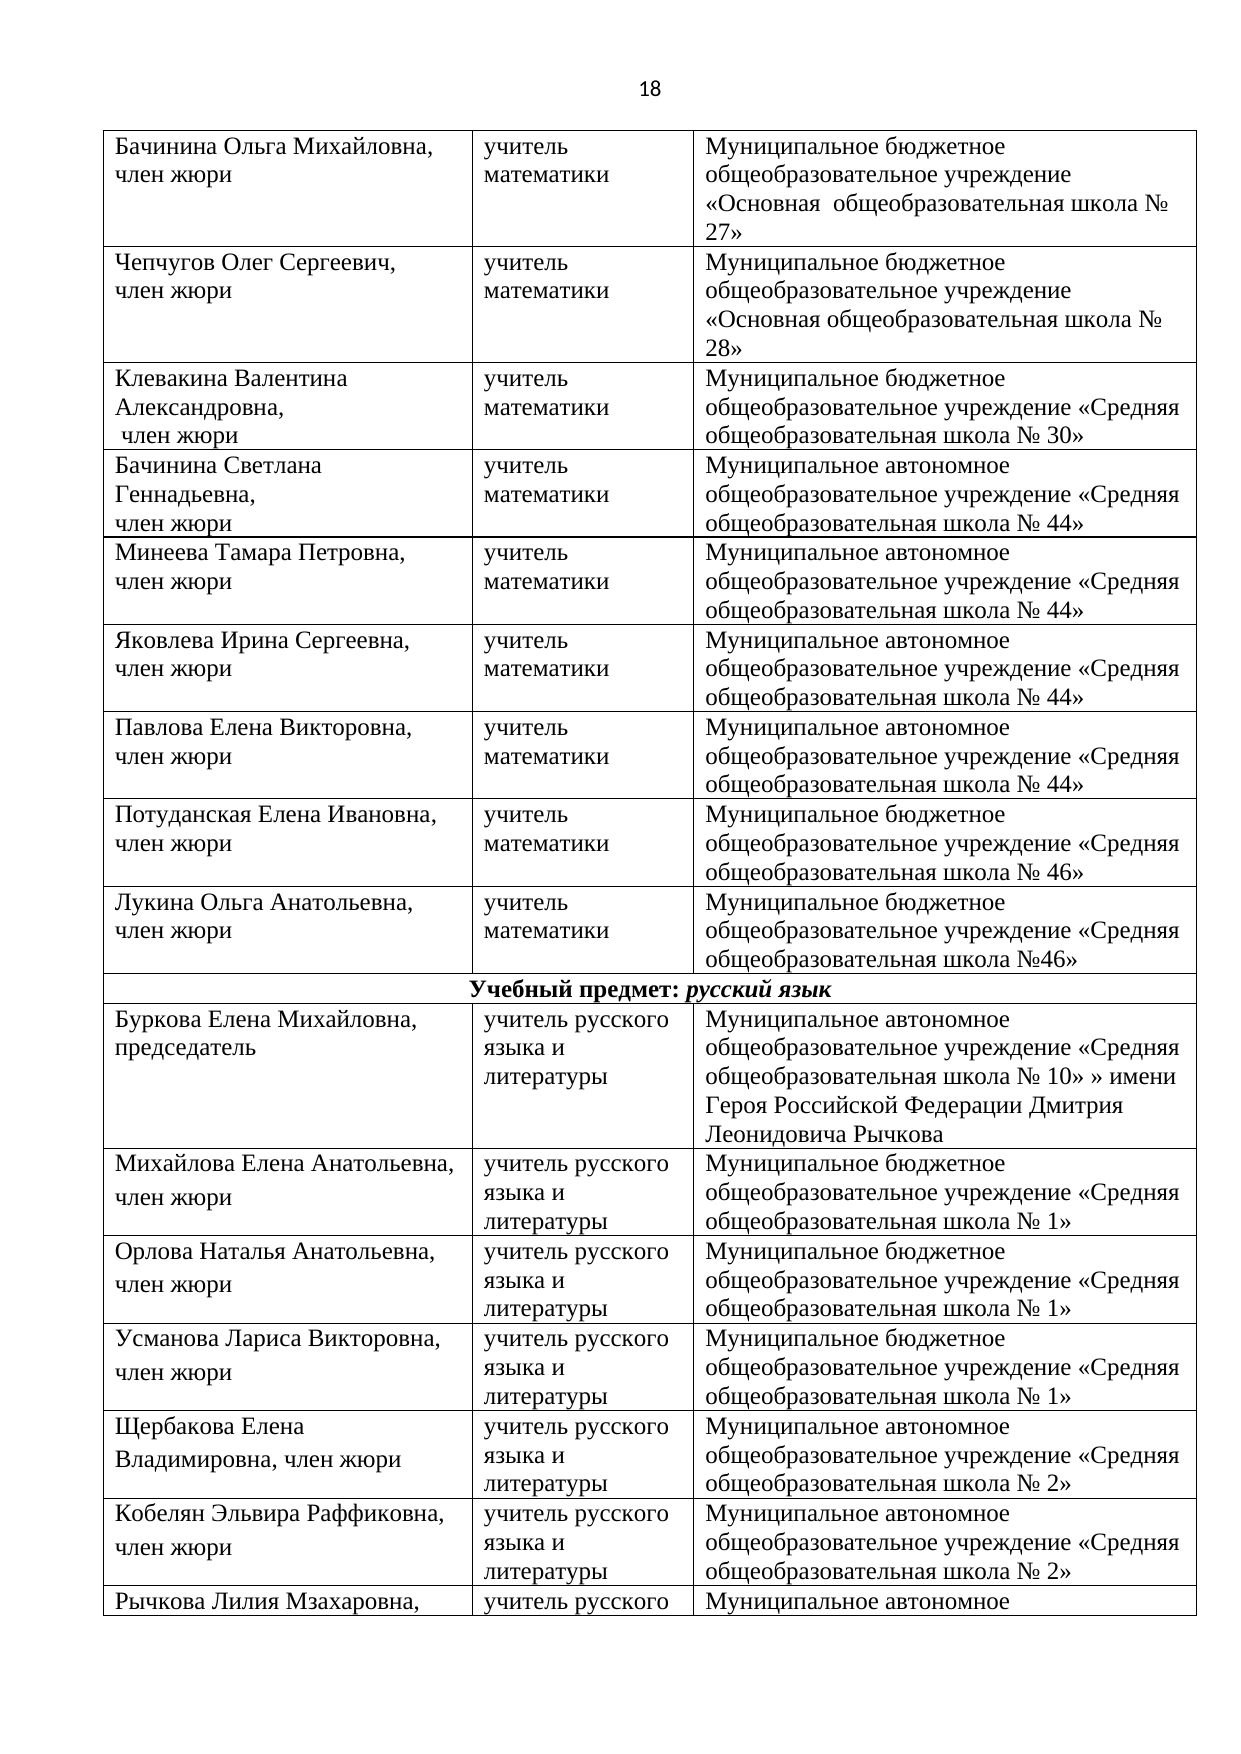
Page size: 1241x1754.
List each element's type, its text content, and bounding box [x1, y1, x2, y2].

table_cell учитель русского языка и литературы [473, 1149, 693, 1235]
table_cell Муниципальное бюджетное общеобразовательное учреждение «Основная общеобразовательная школа № 28» [694, 247, 1196, 362]
table_cell Муниципальное бюджетное общеобразовательное учреждение «Средняя общеобразовательная школа № 1» [694, 1324, 1196, 1410]
table_cell Учебный предмет: русский язык [104, 974, 1196, 1003]
table_cell Муниципальное автономное общеобразовательное учреждение «Средняя общеобразовательная школа № 44» [694, 538, 1196, 624]
table_cell учитель математики [473, 538, 693, 624]
table_cell Муниципальное автономное общеобразовательное учреждение «Средняя общеобразовательная школа № 10» » имени Героя Российской Федерации Дмитрия Леонидовича Рычкова [694, 1004, 1196, 1147]
table_cell Михайлова Елена Анатольевна, член жюри [104, 1149, 472, 1235]
table_cell Муниципальное бюджетное общеобразовательное учреждение «Основная общеобразовательная школа № 27» [694, 131, 1196, 246]
table_cell Орлова Наталья Анатольевна, член жюри [104, 1236, 472, 1322]
table_cell учитель математики [473, 625, 693, 711]
table_cell Бачинина Ольга Михайловна, член жюри [104, 131, 472, 246]
table_cell Павлова Елена Викторовна, член жюри [104, 712, 472, 798]
table_cell Кобелян Эльвира Раффиковна, член жюри [104, 1499, 472, 1585]
table_cell Муниципальное бюджетное общеобразовательное учреждение «Средняя общеобразовательная школа №46» [694, 887, 1196, 973]
table_cell учитель русского языка и литературы [473, 1411, 693, 1497]
table_cell Буркова Елена Михайловна, председатель [104, 1004, 472, 1147]
table_cell учитель математики [473, 799, 693, 886]
table_cell Чепчугов Олег Сергеевич, член жюри [104, 247, 472, 362]
table_cell Муниципальное бюджетное общеобразовательное учреждение «Средняя общеобразовательная школа № 1» [694, 1149, 1196, 1235]
table_cell Усманова Лариса Викторовна, член жюри [104, 1324, 472, 1410]
table_cell Минеева Тамара Петровна, член жюри [104, 538, 472, 624]
table_cell Муниципальное автономное общеобразовательное учреждение «Средняя общеобразовательная школа № 44» [694, 712, 1196, 798]
table_cell учитель математики [473, 712, 693, 798]
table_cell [104, 1586, 472, 1615]
table_cell Потуданская Елена Ивановна, член жюри [104, 799, 472, 886]
table_cell учитель математики [473, 887, 693, 973]
table_cell Клевакина Валентина Александровна, член жюри [104, 363, 472, 449]
table_cell учитель математики [473, 247, 693, 362]
table_cell Муниципальное автономное общеобразовательное учреждение «Средняя общеобразовательная школа № 2» [694, 1499, 1196, 1585]
table_cell учитель математики [473, 450, 693, 536]
table_cell Муниципальное автономное общеобразовательное учреждение «Средняя общеобразовательная школа № 44» [694, 625, 1196, 711]
table_cell учитель русского языка и литературы [473, 1004, 693, 1147]
table_cell учитель математики [473, 131, 693, 246]
table_cell Щербакова Елена Владимировна, член жюри [104, 1411, 472, 1497]
table_cell учитель русского языка и литературы [473, 1499, 693, 1585]
table_cell Муниципальное бюджетное общеобразовательное учреждение «Средняя общеобразовательная школа № 1» [694, 1236, 1196, 1322]
table_cell учитель русского языка и литературы [473, 1324, 693, 1410]
table_cell Муниципальное бюджетное общеобразовательное учреждение «Средняя общеобразовательная школа № 46» [694, 799, 1196, 886]
table_cell Лукина Ольга Анатольевна, член жюри [104, 887, 472, 973]
table_cell Муниципальное автономное общеобразовательное учреждение «Средняя общеобразовательная школа № 44» [694, 450, 1196, 536]
table_cell Муниципальное автономное общеобразовательное учреждение «Средняя общеобразовательная школа № 2» [694, 1411, 1196, 1497]
table_cell Бачинина Светлана Геннадьевна, член жюри [104, 450, 472, 536]
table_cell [694, 1586, 1196, 1615]
table_cell учитель русского языка и литературы [473, 1236, 693, 1322]
table_cell Яковлева Ирина Сергеевна, член жюри [104, 625, 472, 711]
table_cell учитель математики [473, 363, 693, 449]
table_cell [473, 1586, 693, 1615]
table_cell Муниципальное бюджетное общеобразовательное учреждение «Средняя общеобразовательная школа № 30» [694, 363, 1196, 449]
